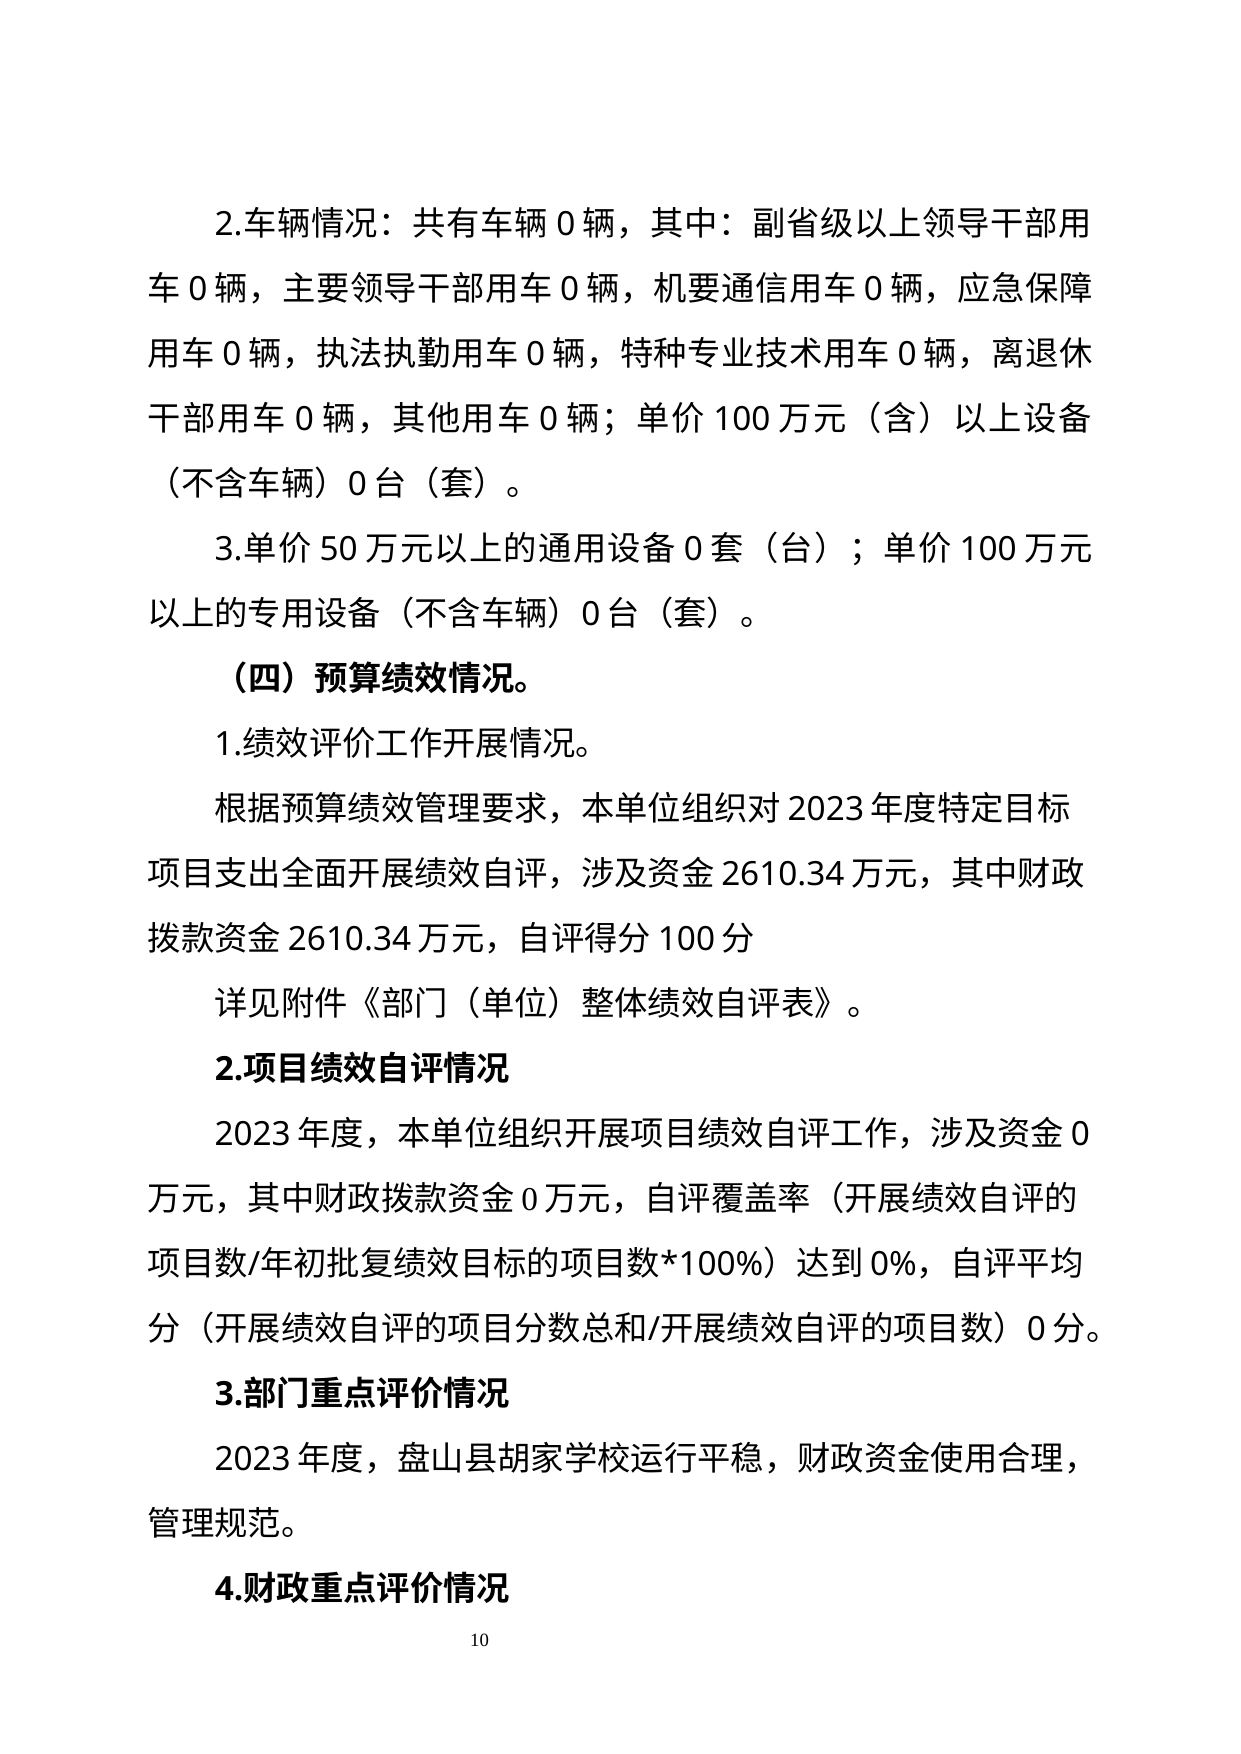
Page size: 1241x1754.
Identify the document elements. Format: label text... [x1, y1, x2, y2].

text 项目支出全面开展绩效自评，涉及资金2610.34万元，其中财政拨款资金2610.34万元，自评得分100分 [148, 838, 1093, 968]
text 详见附件《部门（单位）整体绩效自评表》。 [148, 968, 1093, 1033]
text 2.项目绩效自评情况 [148, 1033, 1093, 1098]
text 2023年度，盘山县胡家学校运行平稳，财政资金使用合理，管理规范。 [148, 1423, 1093, 1553]
text 2.车辆情况：共有车辆0辆，其中：副省级以上领导干部用车0辆，主要领导干部用车0辆，机要通信用车0辆，应急保障用车0辆，执法执勤用车0辆，特种专业技术用车0辆，离退休干部用车0辆，其他用车0辆；单价100万元（含）以上设备（不含车辆）0台（套）。 [148, 188, 1093, 513]
text 4.财政重点评价情况 [148, 1553, 1093, 1618]
text （四）预算绩效情况。 [148, 643, 1093, 708]
text 3.部门重点评价情况 [148, 1358, 1093, 1423]
text 1.绩效评价工作开展情况。 [181, 708, 1093, 773]
text 根据预算绩效管理要求，本单位组织对2023年度特定目标 [181, 773, 1093, 838]
text 2023年度，本单位组织开展项目绩效自评工作，涉及资金0万元，其中财政拨款资金0万元，自评覆盖率（开展绩效自评的项目数/年初批复绩效目标的项目数*100%）达到0%，自评平均分（开展绩效自评的项目分数总和/开展绩效自评的项目数）0分。 [148, 1098, 1093, 1358]
text 3.单价50万元以上的通用设备0套（台）；单价100万元以上的专用设备（不含车辆）0台（套）。 [148, 513, 1093, 643]
